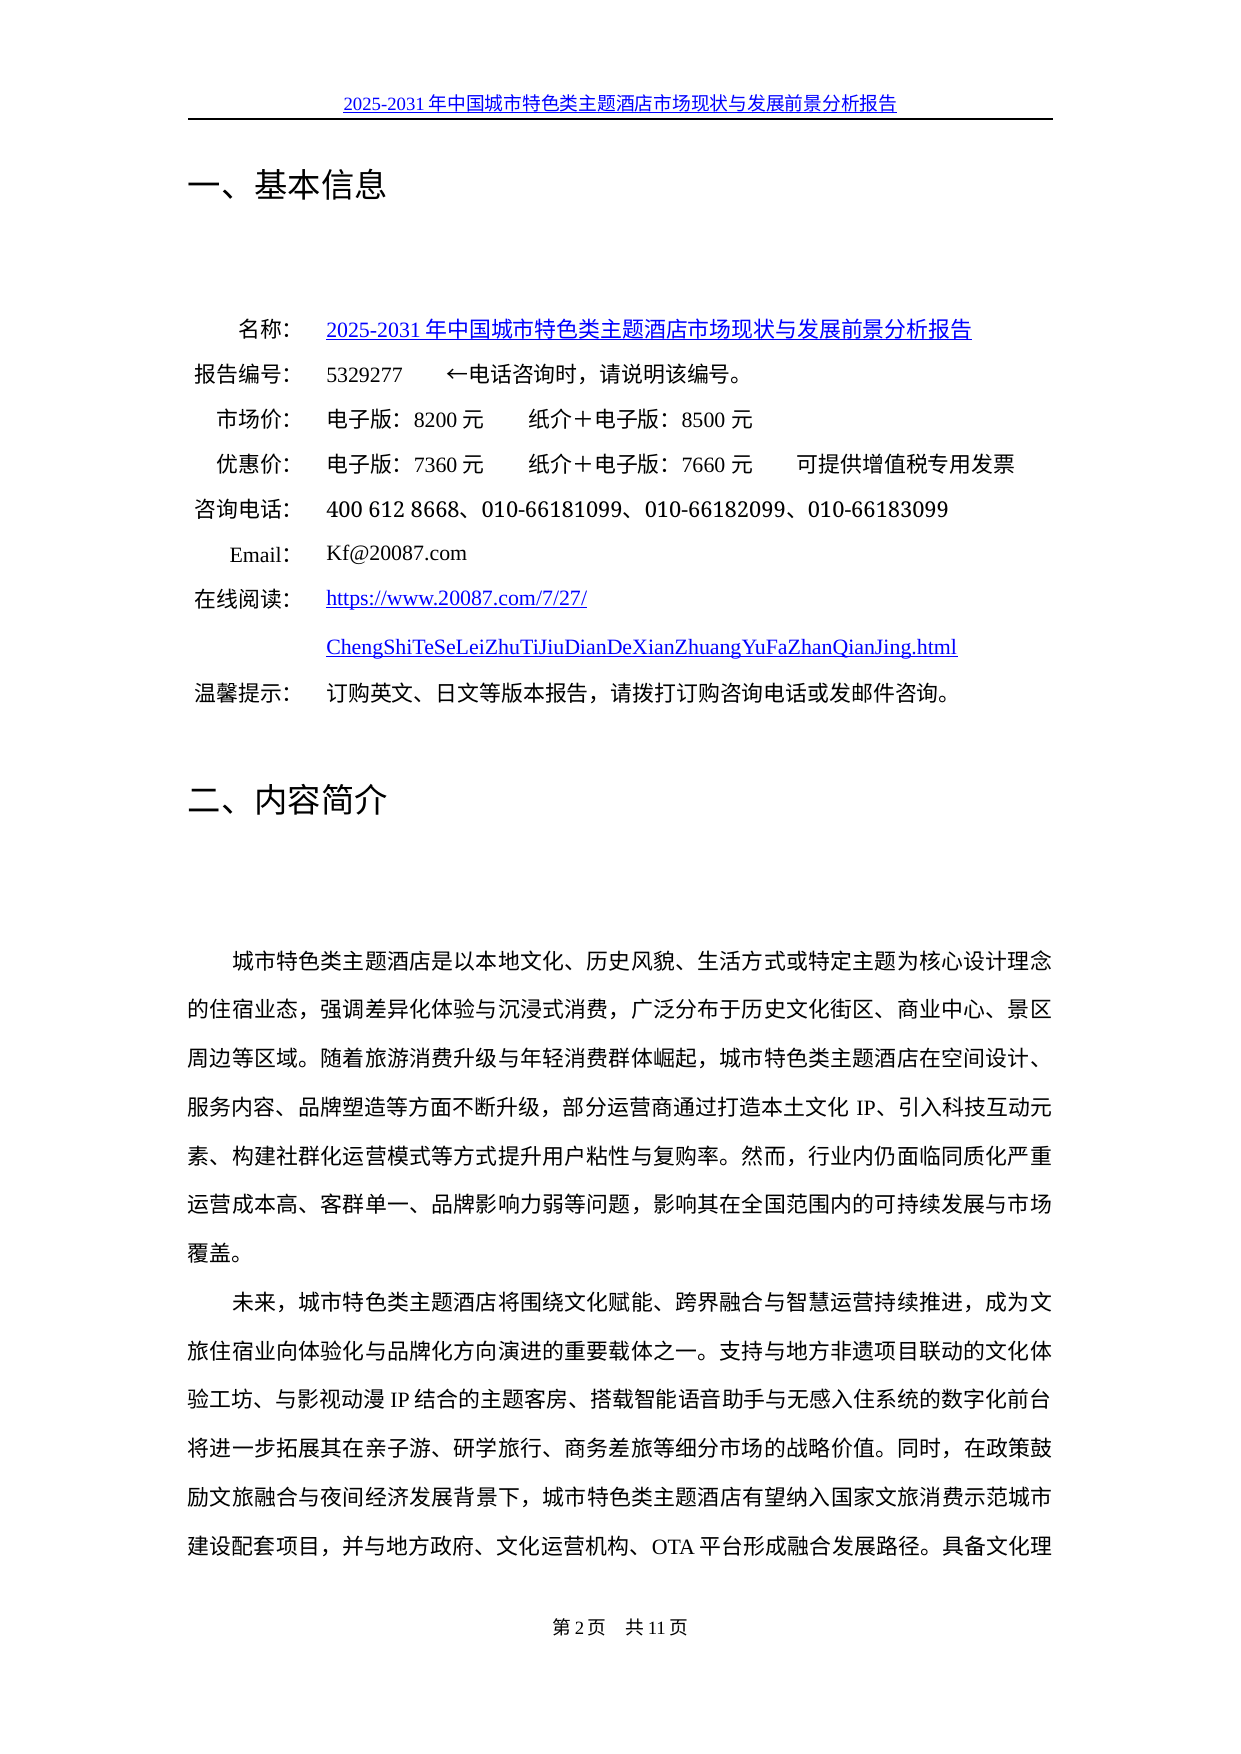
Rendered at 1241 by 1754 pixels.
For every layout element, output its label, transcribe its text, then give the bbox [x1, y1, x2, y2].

table_cell 订购英文、日文等版本报告，请拨打订购咨询电话或发邮件咨询。 [315, 675, 1073, 720]
table_cell 400 612 8668、010-66181099、010-66182099、010-66183099 [315, 492, 1073, 537]
table_cell 5329277 ←电话咨询时，请说明该编号。 [315, 357, 1073, 402]
table_cell 在线阅读： [167, 582, 315, 675]
title 一、基本信息 [187, 150, 1053, 215]
table_cell 电子版：8200 元 纸介＋电子版：8500 元 [315, 402, 1073, 447]
table_cell Kf@20087.com [315, 537, 1073, 582]
table_cell [315, 582, 1073, 675]
table_cell 市场价： [167, 402, 315, 447]
table_cell 报告编号： [167, 357, 315, 402]
table_header 2025-2031年中国城市特色类主题酒店市场现状与发展前景分析报告 [315, 312, 1073, 357]
table_cell 优惠价： [167, 447, 315, 492]
table_cell Email： [167, 537, 315, 582]
table_cell 温馨提示： [167, 675, 315, 720]
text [187, 943, 1053, 1561]
table_cell 电子版：7360 元 纸介＋电子版：7660 元 可提供增值税专用发票 [315, 447, 1073, 492]
title 二、内容简介 [187, 766, 1053, 831]
table_cell 咨询电话： [167, 492, 315, 537]
table_header 名称： [167, 312, 315, 357]
